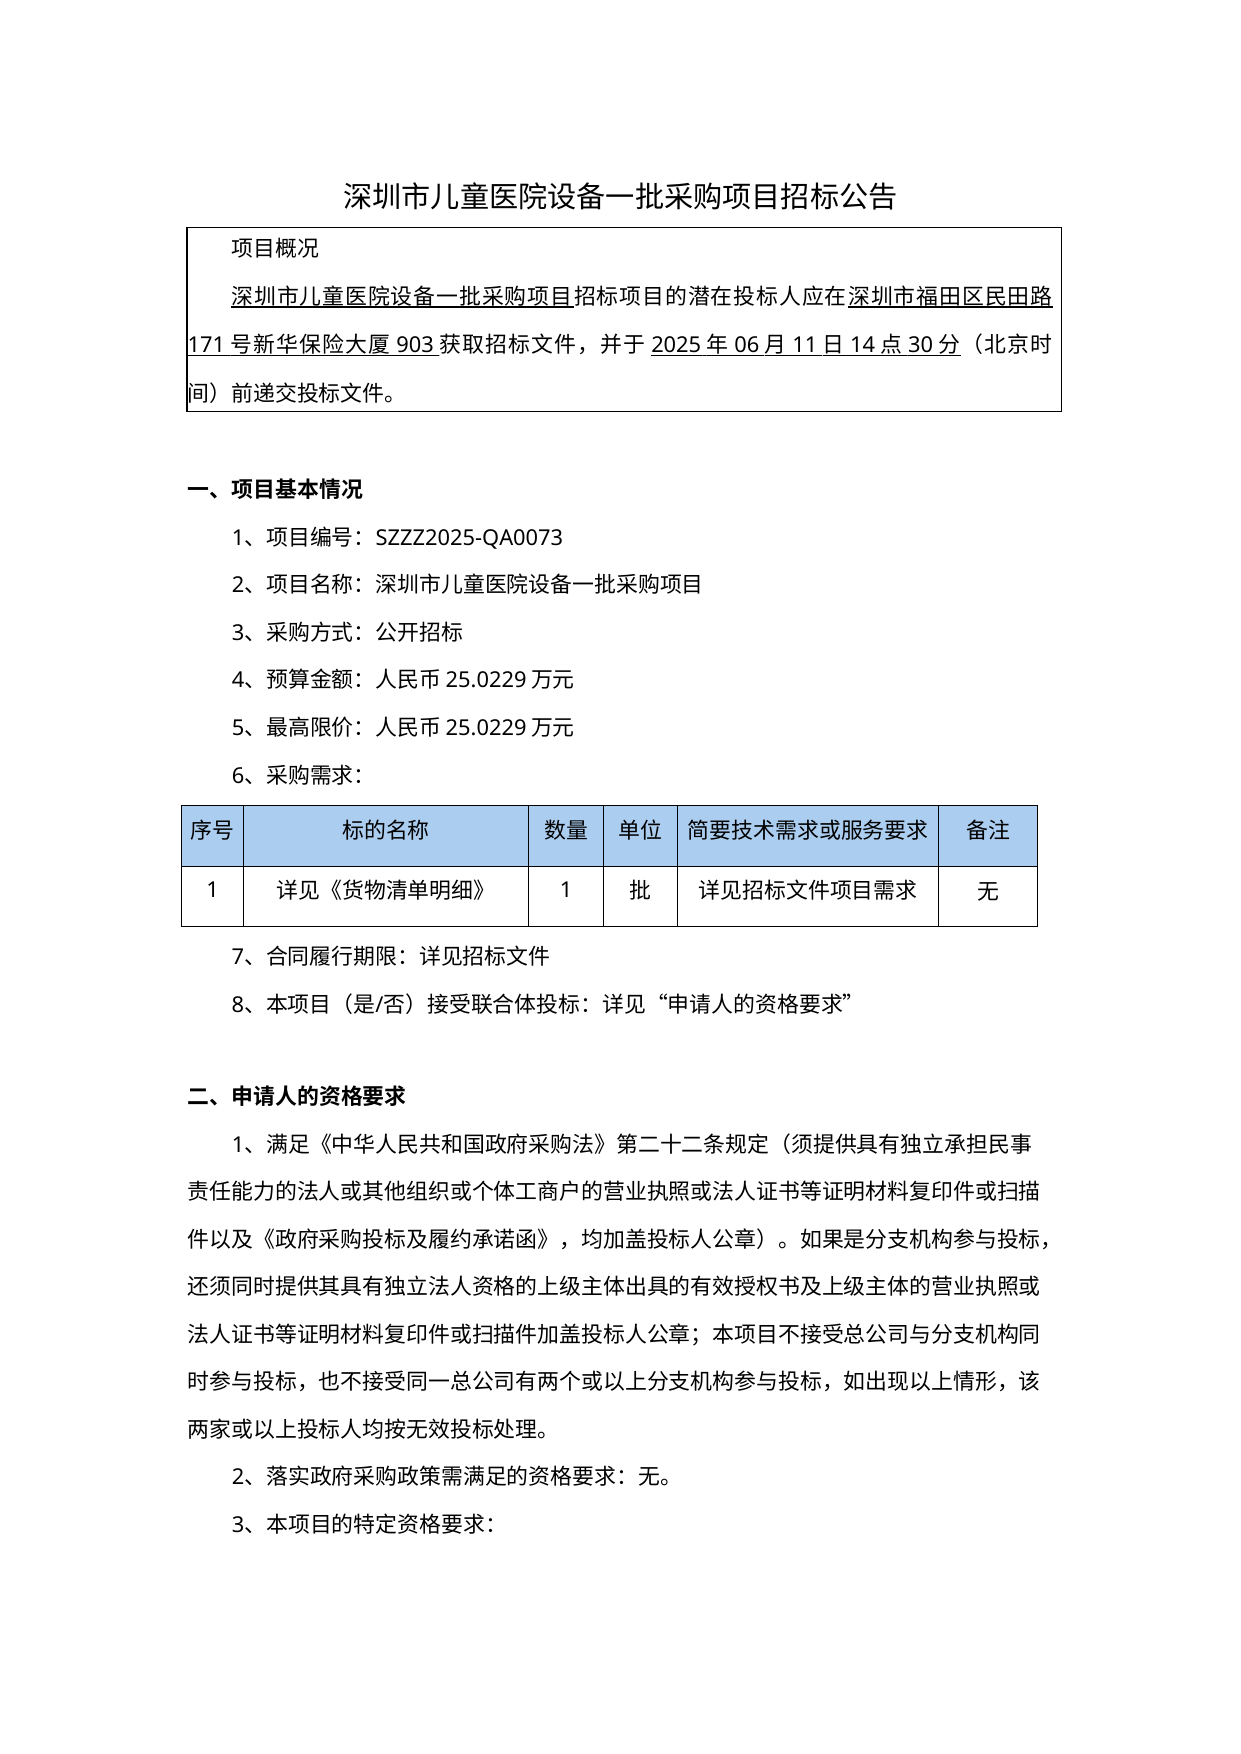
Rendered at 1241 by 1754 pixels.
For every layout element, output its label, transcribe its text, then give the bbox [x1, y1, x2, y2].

text 5、最高限价：人民币25.0229万元 [225, 710, 1053, 742]
text 1、满足《中华人民共和国政府采购法》第二十二条规定（须提供具有独立承担民事责任能力的法人或其他组织或个体工商户的营业执照或法人证书等证明材料复印件或扫描件以及《政府采购投标及履约承诺函》，均加盖投标人公章）。如果是分支机构参与投标，还须同时提供其具有独立法人资格的上级主体出具的有效授权书及上级主体的营业执照或法人证书等证明材料复印件或扫描件加盖投标人公章；本项目不接受总公司与分支机构同时参与投标，也不接受同一总公司有两个或以上分支机构参与投标，如出现以上情形，该两家或以上投标人均按无效投标处理。 [187, 1127, 1053, 1443]
table_cell 无 [939, 867, 1037, 926]
table_cell 详见招标文件项目需求 [678, 867, 938, 926]
table_cell 1 [182, 867, 243, 926]
list 合同履行期限：详见招标文件 [187, 939, 1053, 971]
table_header 备注 [939, 806, 1037, 866]
text 深圳市儿童医院设备一批采购项目招标公告 [187, 162, 1053, 227]
table_header 简要技术需求或服务要求 [678, 806, 938, 866]
text 一、项目基本情况 [188, 472, 1053, 504]
table_cell 批 [604, 867, 677, 926]
text 3、采购方式：公开招标 [225, 615, 1053, 647]
table_header 序号 [182, 806, 243, 866]
text 项目概况 [188, 228, 1061, 263]
text 深圳市儿童医院设备一批采购项目招标项目的潜在投标人应在深圳市福田区民田路171号新华保险大厦903获取招标文件，并于2025年06月11日14点30分（北京时间）前递交投标文件。 [188, 275, 1061, 411]
text 6、采购需求： [225, 758, 1053, 789]
table_header 数量 [529, 806, 603, 866]
text 3、本项目的特定资格要求： [187, 1507, 1053, 1539]
table_header 单位 [604, 806, 677, 866]
text 8、本项目（是/否）接受联合体投标：详见“申请人的资格要求” [187, 987, 1053, 1019]
text 2、落实政府采购政策需满足的资格要求：无。 [187, 1459, 1053, 1491]
table_cell 详见《货物清单明细》 [244, 867, 528, 926]
text 二、申请人的资格要求 [188, 1079, 1053, 1111]
text 4、预算金额：人民币25.0229万元 [225, 662, 1053, 694]
table_header 标的名称 [244, 806, 528, 866]
text 1、项目编号：SZZZ2025-QA0073 [225, 519, 1053, 551]
text 2、项目名称：深圳市儿童医院设备一批采购项目 [225, 567, 1053, 599]
table_cell 1 [529, 867, 603, 926]
